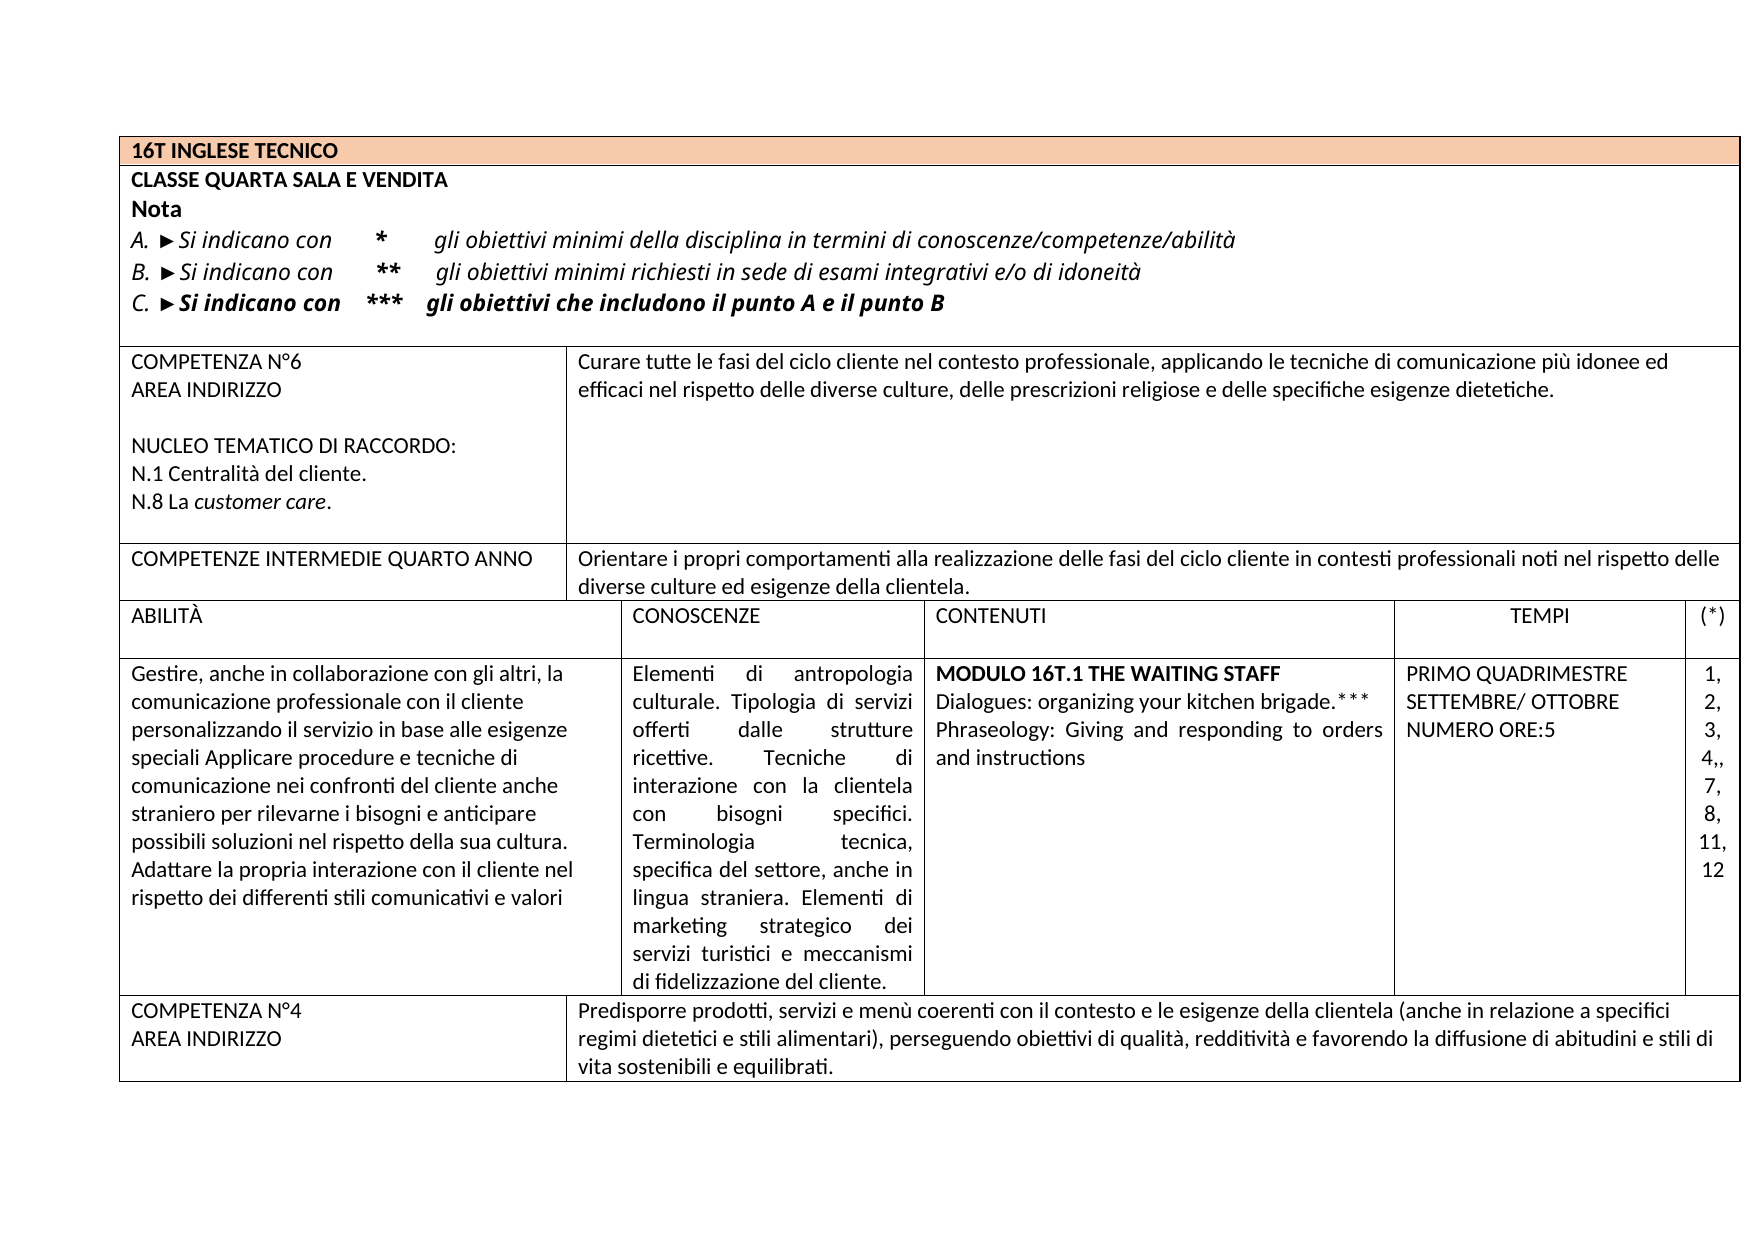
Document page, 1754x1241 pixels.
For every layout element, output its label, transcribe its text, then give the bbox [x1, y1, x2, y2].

table_cell Gestire, anche in collaborazione con gli altri, la comunicazione professionale con il cliente personalizzando il servizio in base alle esigenze speciali Applicare procedure e tecniche di comunicazione nei confronti del cliente anche straniero per rilevarne i bisogni e anticipare possibili soluzioni nel rispetto della sua cultura. Adattare la propria interazione con il cliente nel rispetto dei differenti stili comunicativi e valori [120, 659, 621, 995]
table_cell 1, 2, 3, 4,, 7, 8, 11, 12 [1686, 659, 1739, 995]
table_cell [120, 996, 566, 1081]
table_cell COMPETENZE INTERMEDIE QUARTO ANNO [120, 544, 566, 600]
table_cell CONTENUTI [925, 601, 1394, 658]
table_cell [567, 996, 1739, 1081]
table_cell PRIMO QUADRIMESTRE SETTEMBRE/ OTTOBRE NUMERO ORE:5 [1395, 659, 1685, 995]
table_cell COMPETENZA N°6 AREA INDIRIZZO NUCLEO TEMATICO DI RACCORDO: N.1 Centralità del cliente. N.8 La customer care. [120, 347, 566, 543]
table_cell Curare tutte le fasi del ciclo cliente nel contesto professionale, applicando le tecniche di comunicazione più idonee ed efficaci nel rispetto delle diverse culture, delle prescrizioni religiose e delle specifiche esigenze dietetiche. [567, 347, 1739, 543]
table_cell (*) [1686, 601, 1739, 658]
table_cell Elementi di antropologia culturale. Tipologia di servizi offerti dalle strutture ricettive. Tecniche di interazione con la clientela con bisogni specifici. Terminologia tecnica, specifica del settore, anche in lingua straniera. Elementi di marketing strategico dei servizi turistici e meccanismi di fidelizzazione del cliente. [622, 659, 924, 995]
table_cell ABILITÀ [120, 601, 621, 658]
table_cell MODULO 16T.1 THE WAITING STAFF Dialogues: organizing your kitchen brigade.*** Phraseology: Giving and responding to orders and instructions [925, 659, 1394, 995]
table_cell TEMPI [1395, 601, 1685, 658]
table_cell Orientare i propri comportamenti alla realizzazione delle fasi del ciclo cliente in contesti professionali noti nel rispetto delle diverse culture ed esigenze della clientela. [567, 544, 1739, 600]
table_cell CLASSE QUARTA SALA E VENDITA Nota A. ►Si indicano con * gli obiettivi minimi della disciplina in termini di conoscenze/competenze/abilità B. ►Si indicano con ** gli obiettivi minimi richiesti in sede di esami integrativi e/o di idoneità C. ►Si indicano con *** gli obiettivi che includono il punto A e il punto B [120, 166, 1739, 346]
table_header 16T INGLESE TECNICO [120, 137, 1739, 164]
table_cell CONOSCENZE [622, 601, 924, 658]
